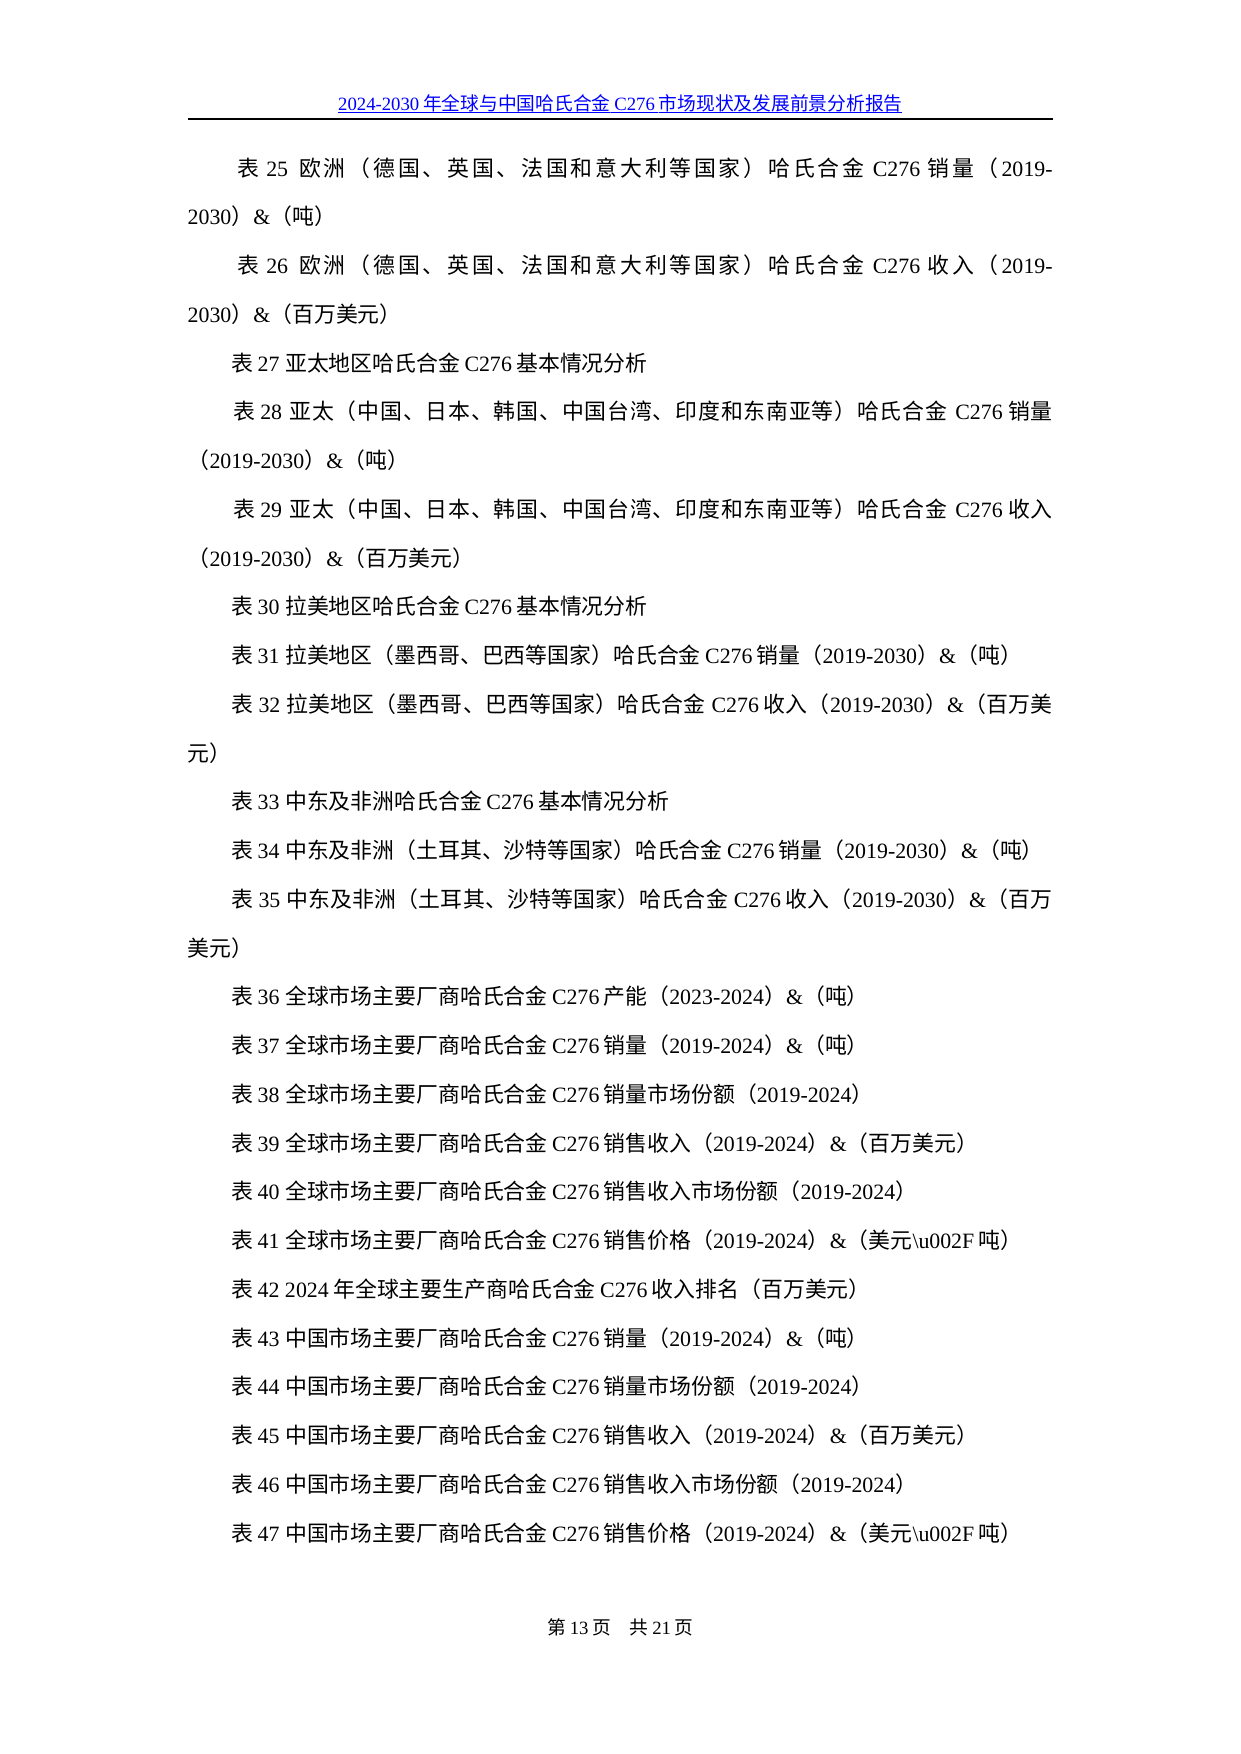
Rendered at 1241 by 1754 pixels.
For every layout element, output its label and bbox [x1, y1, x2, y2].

text [187, 150, 1053, 1548]
